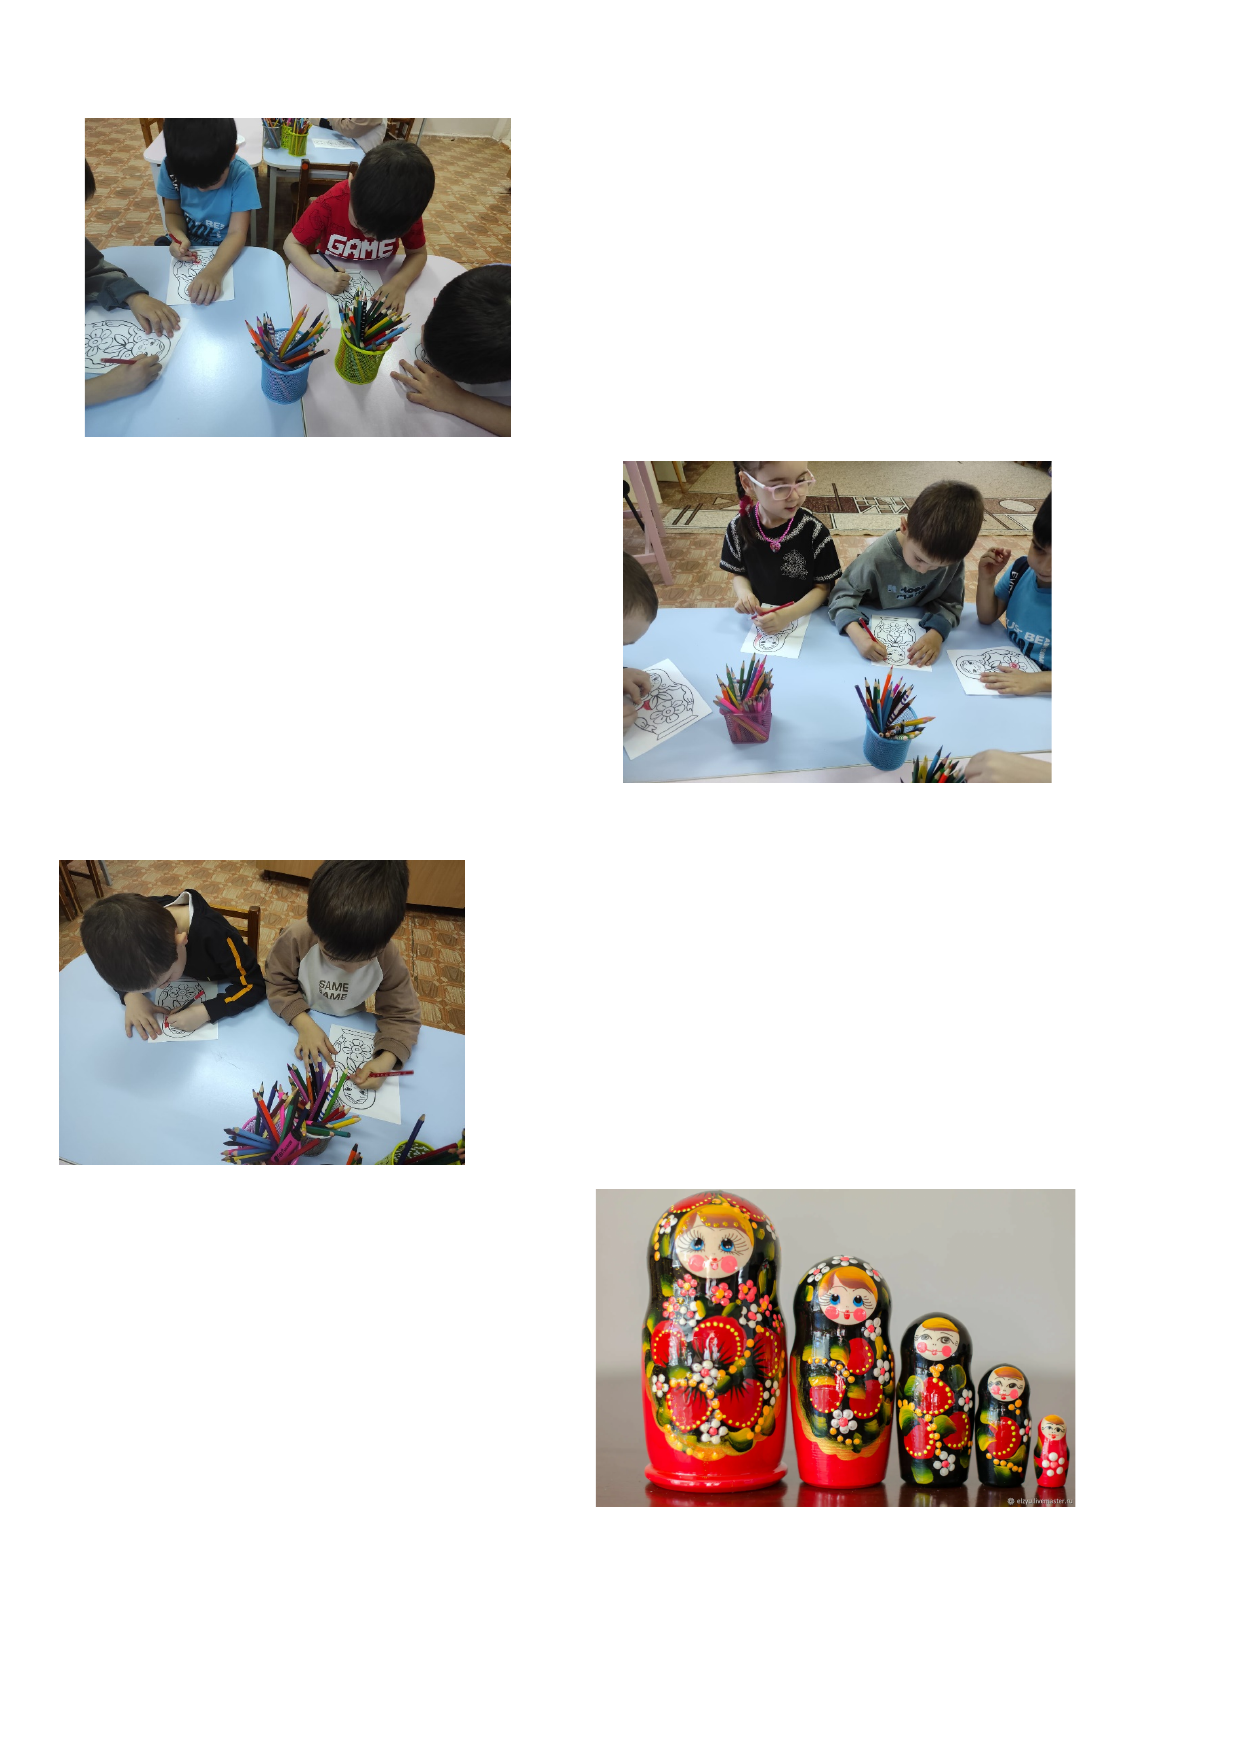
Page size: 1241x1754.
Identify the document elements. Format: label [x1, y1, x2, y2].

picture [595, 1189, 1076, 1507]
picture [59, 860, 465, 1165]
picture [84, 118, 511, 437]
picture [623, 461, 1052, 783]
